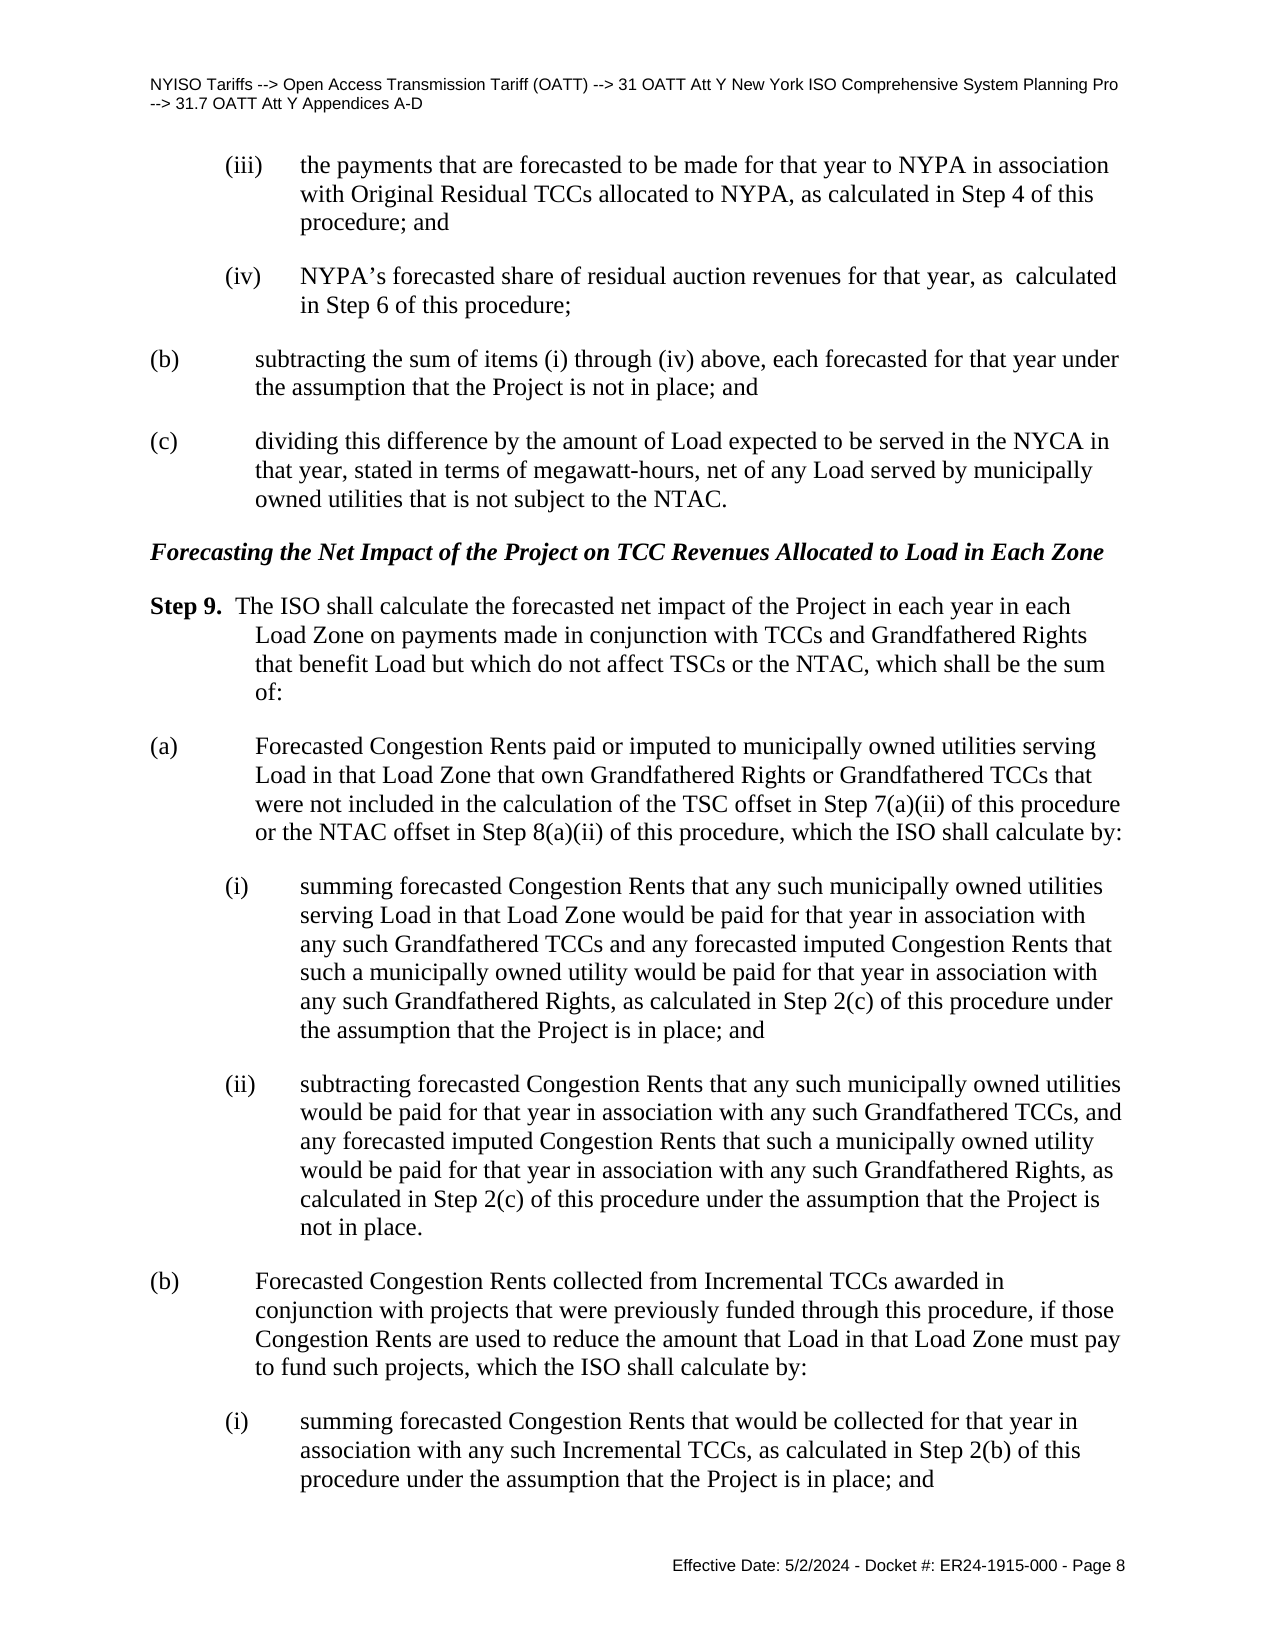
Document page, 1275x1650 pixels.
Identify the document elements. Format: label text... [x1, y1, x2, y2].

text Forecasting the Net Impact of the Project on TCC Revenues Allocated to Load in Each Zone [150, 537, 1162, 566]
text (iii) the payments that are forecasted to be made for that year to NYPA in association with Original Residual TCCs allocated to NYPA, as calculated in Step 4 of this procedure; and [225, 150, 1125, 236]
text (i) summing forecasted Congestion Rents that would be collected for that year in association with any such Incremental TCCs, as calculated in Step 2(b) of this procedure under the assumption that the Project is in place; and [225, 1406, 1125, 1492]
text (b) subtracting the sum of items (i) through (iv) above, each forecasted for that year under the assumption that the Project is not in place; and [150, 344, 1125, 401]
text (c) dividing this difference by the amount of Load expected to be served in the NYCA in that year, stated in terms of megawatt-hours, net of any Load served by municipally owned utilities that is not subject to the NTAC. [150, 426, 1125, 512]
text (ii) subtracting forecasted Congestion Rents that any such municipally owned utilities would be paid for that year in association with any such Grandfathered TCCs, and any forecasted imputed Congestion Rents that such a municipally owned utility would be paid for that year in association with any such Grandfathered Rights, as calculated in Step 2(c) of this procedure under the assumption that the Project is not in place. [225, 1069, 1125, 1241]
text (iv) NYPA’s forecasted share of residual auction revenues for that year, as calculated in Step 6 of this procedure; [225, 261, 1125, 319]
text Step 9. The ISO shall calculate the forecasted net impact of the Project in each year in each Load Zone on payments made in conjunction with TCCs and Grandfathered Rights that benefit Load but which do not affect TSCs or the NTAC, which shall be the sum of: [150, 591, 1125, 706]
text (a) Forecasted Congestion Rents paid or imputed to municipally owned utilities serving Load in that Load Zone that own Grandfathered Rights or Grandfathered TCCs that were not included in the calculation of the TSC offset in Step 7(a)(ii) of this procedure or the NTAC offset in Step 8(a)(ii) of this procedure, which the ISO shall calculate by: [150, 731, 1125, 846]
text (i) summing forecasted Congestion Rents that any such municipally owned utilities serving Load in that Load Zone would be paid for that year in association with any such Grandfathered TCCs and any forecasted imputed Congestion Rents that such a municipally owned utility would be paid for that year in association with any such Grandfathered Rights, as calculated in Step 2(c) of this procedure under the assumption that the Project is in place; and [225, 871, 1125, 1044]
text (b) Forecasted Congestion Rents collected from Incremental TCCs awarded in conjunction with projects that were previously funded through this procedure, if those Congestion Rents are used to reduce the amount that Load in that Load Zone must pay to fund such projects, which the ISO shall calculate by: [150, 1266, 1125, 1381]
